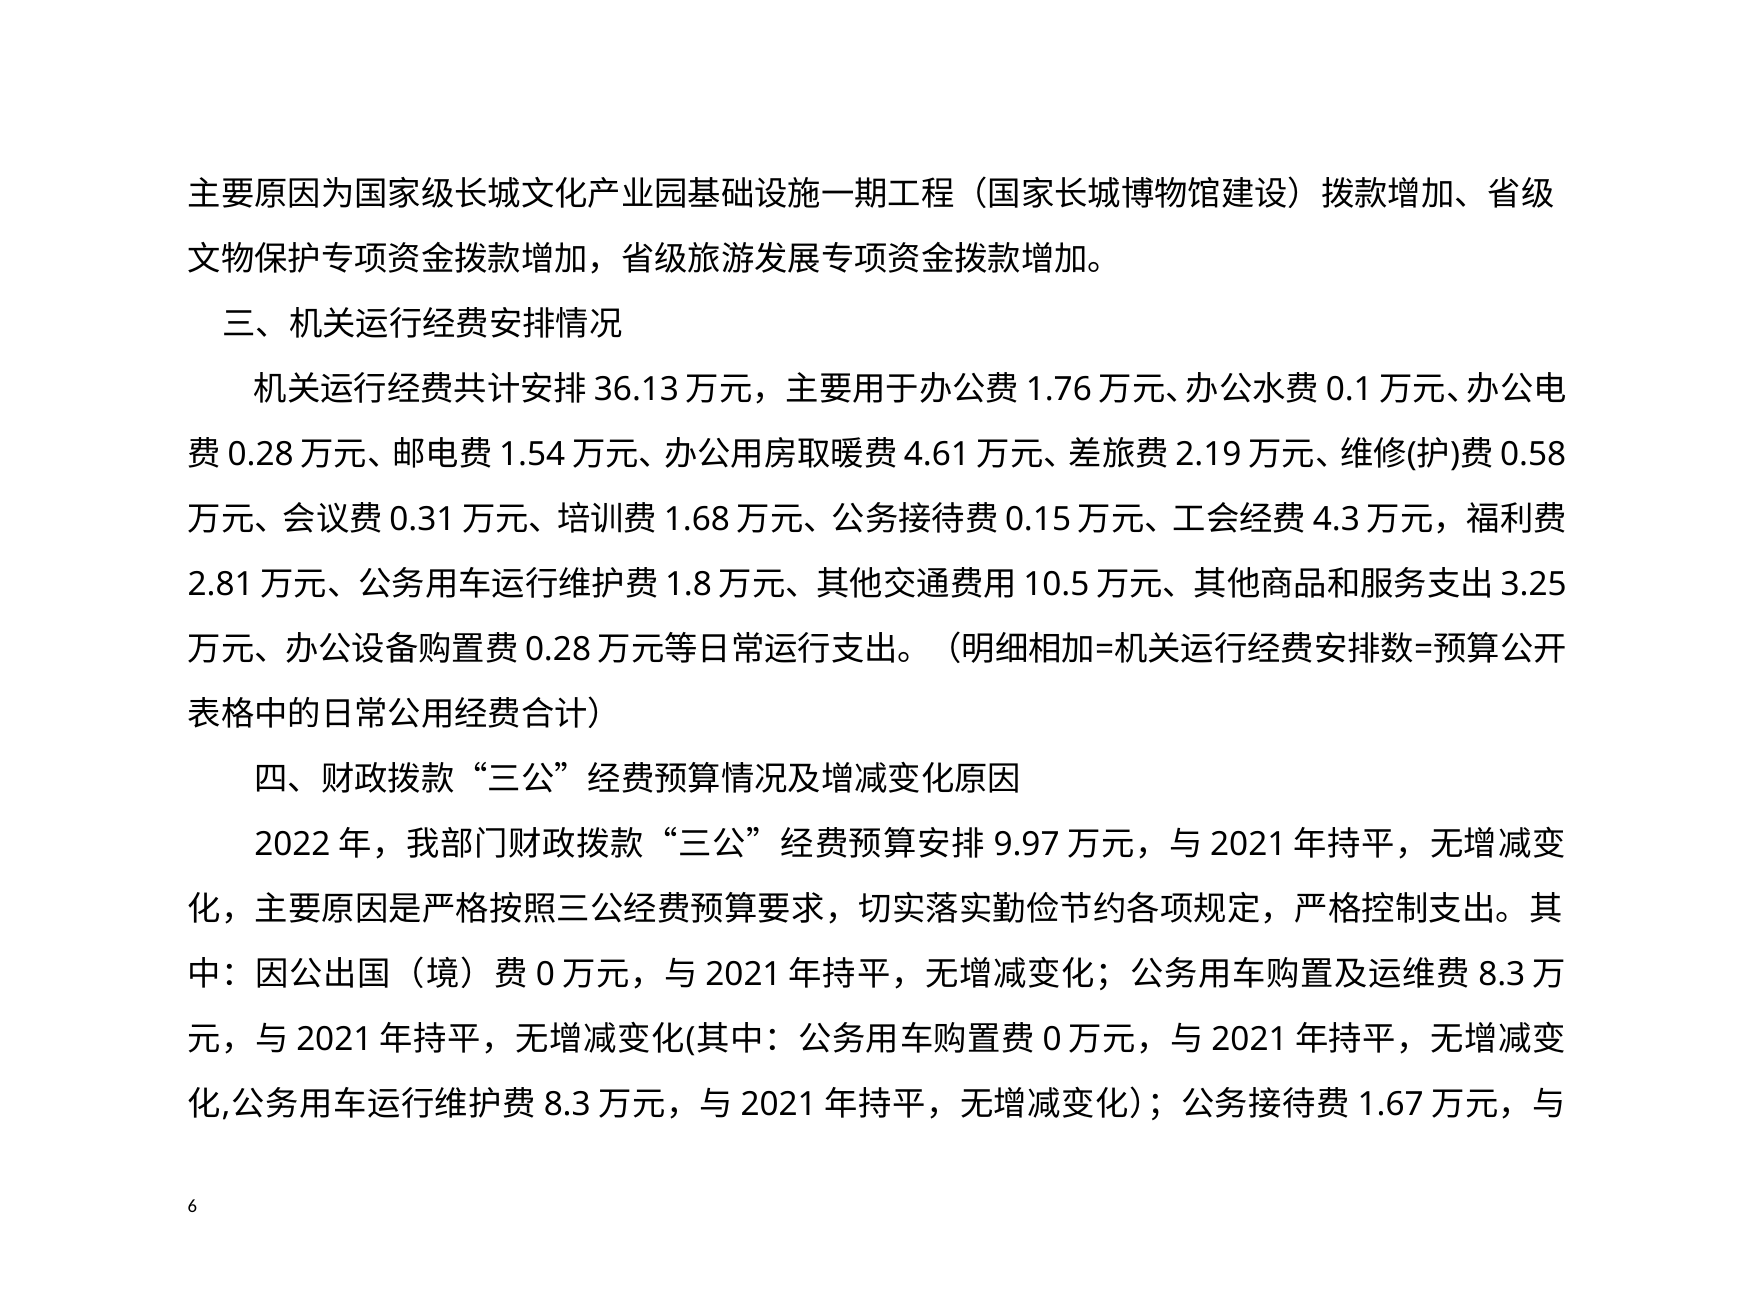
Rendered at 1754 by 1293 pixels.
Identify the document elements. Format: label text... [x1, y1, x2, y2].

text 机关运行经费共计安排36.13万元，主要用于办公费1.76万元、办公水费0.1万元、办公电费0.28万元、邮电费1.54万元、办公用房取暖费4.61万元、差旅费2.19万元、维修(护)费0.58万元、会议费0.31万元、培训费1.68万元、公务接待费0.15万元、工会经费4.3万元，福利费2.81万元、公务用车运行维护费1.8万元、其他交通费用10.5万元、其他商品和服务支出3.25万元、办公设备购置费0.28万元等日常运行支出。（明细相加=机关运行经费安排数=预算公开表格中的日常公用经费合计） [187, 354, 1566, 744]
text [187, 159, 1566, 289]
text 三、机关运行经费安排情况 [187, 289, 1566, 354]
text 四、财政拨款“三公”经费预算情况及增减变化原因 [187, 744, 1566, 809]
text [187, 809, 1566, 1134]
